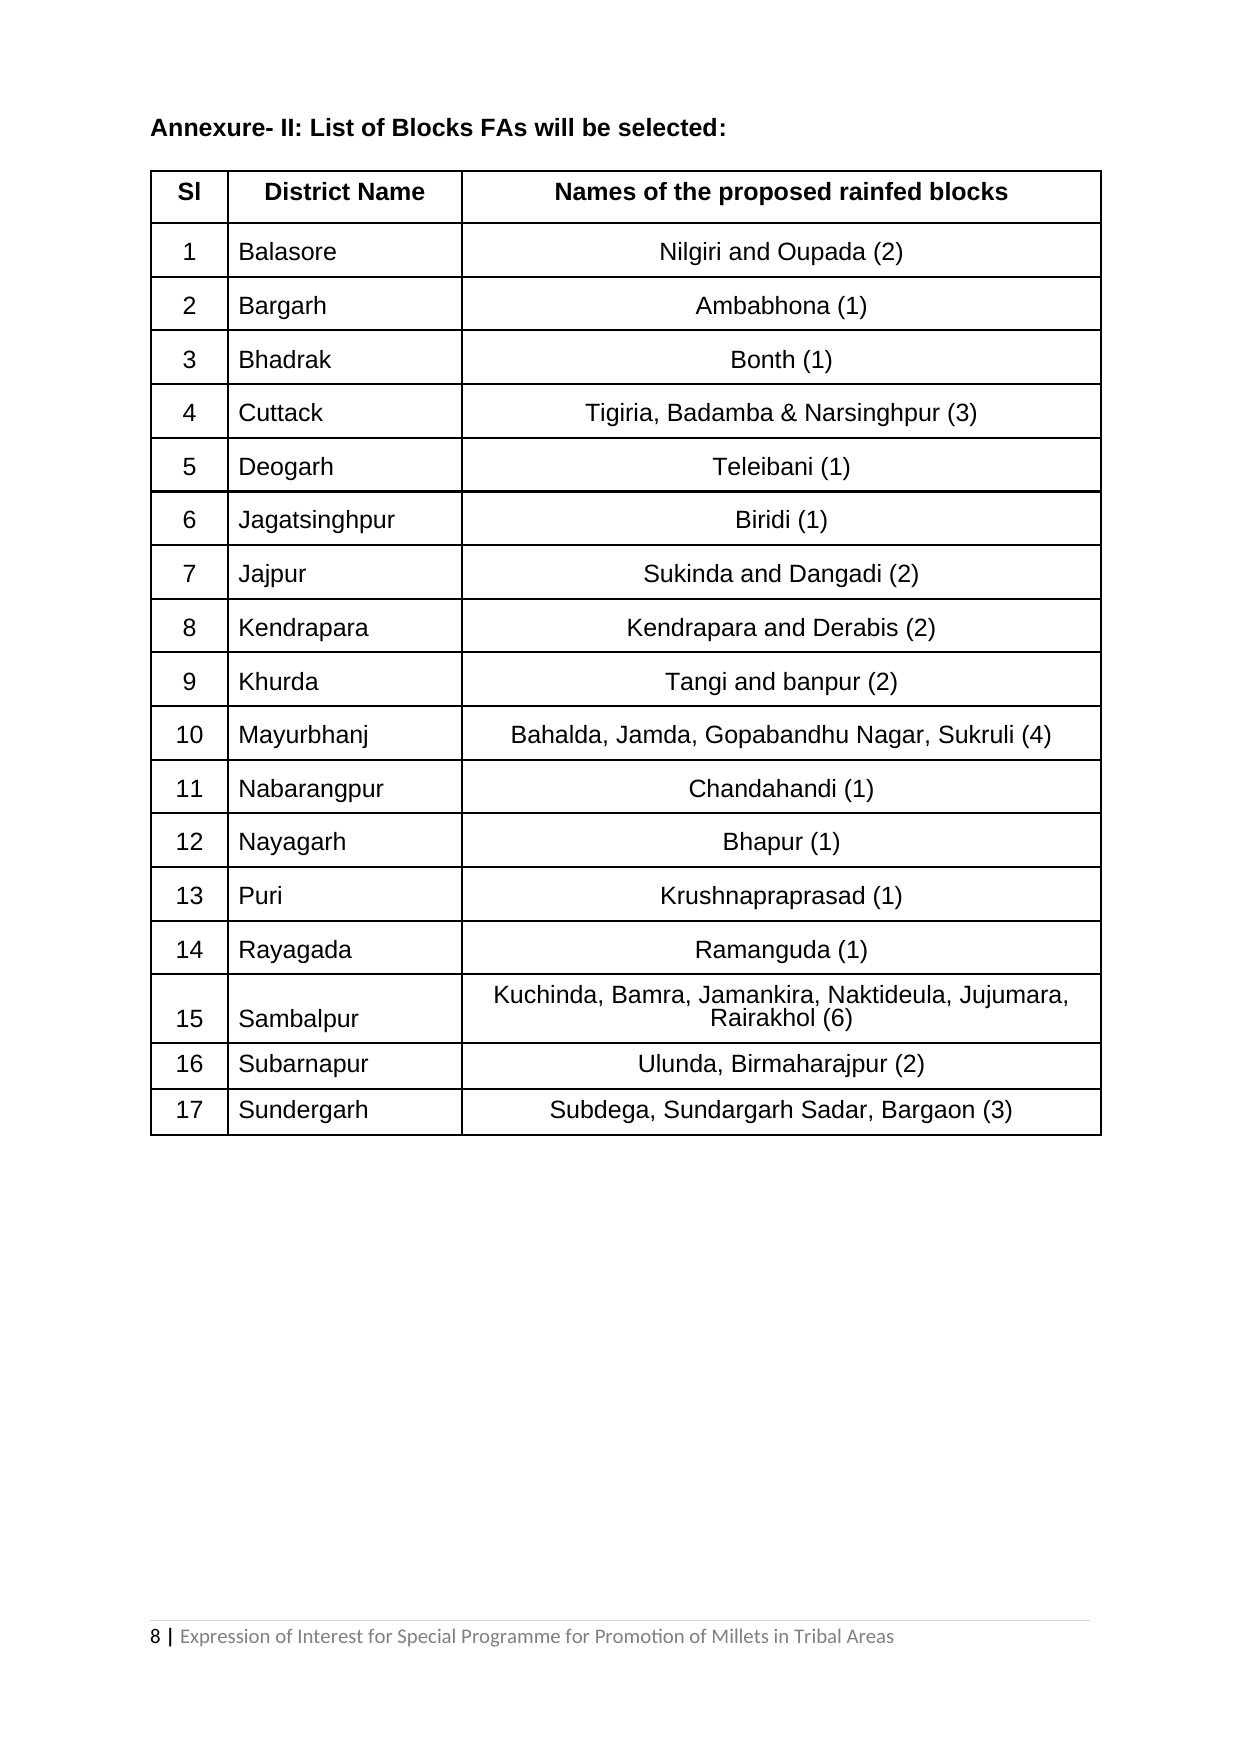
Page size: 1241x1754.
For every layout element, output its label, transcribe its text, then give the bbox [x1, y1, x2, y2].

table_cell 2 [152, 278, 227, 329]
table_cell 7 [152, 546, 227, 598]
table_cell 6 [152, 493, 227, 544]
table_cell Tangi and banpur (2) [463, 653, 1100, 705]
table_cell Nilgiri and Oupada (2) [463, 224, 1100, 276]
table_cell Biridi (1) [463, 493, 1100, 544]
table_cell 16 [152, 1044, 227, 1088]
table_cell Sukinda and Dangadi (2) [463, 546, 1100, 598]
table_header District Name [229, 172, 461, 222]
table_cell 11 [152, 761, 227, 812]
table_cell Khurda [229, 653, 461, 705]
table_cell Kuchinda, Bamra, Jamankira, Naktideula, Jujumara, Rairakhol (6) [463, 975, 1100, 1042]
table_cell 5 [152, 439, 227, 490]
table_header Sl [152, 172, 227, 222]
table_cell 4 [152, 385, 227, 437]
table_cell Balasore [229, 224, 461, 276]
table_cell Bargarh [229, 278, 461, 329]
table_cell Krushnapraprasad (1) [463, 868, 1100, 919]
table_cell 17 [152, 1090, 227, 1134]
table_cell 10 [152, 707, 227, 758]
table_cell Cuttack [229, 385, 461, 437]
table_cell Mayurbhanj [229, 707, 461, 758]
table_cell 8 [152, 600, 227, 651]
table_cell Nabarangpur [229, 761, 461, 812]
table_cell Subdega, Sundargarh Sadar, Bargaon (3) [463, 1090, 1100, 1134]
table_cell Tigiria, Badamba & Narsinghpur (3) [463, 385, 1100, 437]
table_cell Nayagarh [229, 814, 461, 866]
table_cell 3 [152, 331, 227, 383]
table_cell Ulunda, Birmaharajpur (2) [463, 1044, 1100, 1088]
table_cell Jagatsinghpur [229, 493, 461, 544]
table_cell 15 [152, 975, 227, 1042]
table_cell Kendrapara [229, 600, 461, 651]
table_cell Puri [229, 868, 461, 919]
table_cell Subarnapur [229, 1044, 461, 1088]
table_cell Teleibani (1) [463, 439, 1100, 490]
text Annexure- II: List of Blocks FAs will be selected: [150, 112, 1090, 141]
table_header Names of the proposed rainfed blocks [463, 172, 1100, 222]
table_cell Deogarh [229, 439, 461, 490]
table_cell Ramanguda (1) [463, 922, 1100, 973]
table_cell 13 [152, 868, 227, 919]
table_cell Rayagada [229, 922, 461, 973]
table_cell Chandahandi (1) [463, 761, 1100, 812]
table_cell 12 [152, 814, 227, 866]
table_cell Bahalda, Jamda, Gopabandhu Nagar, Sukruli (4) [463, 707, 1100, 758]
table_cell Ambabhona (1) [463, 278, 1100, 329]
table_cell 14 [152, 922, 227, 973]
table_cell Bonth (1) [463, 331, 1100, 383]
table_cell Jajpur [229, 546, 461, 598]
table_cell Kendrapara and Derabis (2) [463, 600, 1100, 651]
table_cell 1 [152, 224, 227, 276]
table_cell 9 [152, 653, 227, 705]
table_cell Sundergarh [229, 1090, 461, 1134]
table_cell Bhadrak [229, 331, 461, 383]
table_cell Bhapur (1) [463, 814, 1100, 866]
table_cell Sambalpur [229, 975, 461, 1042]
